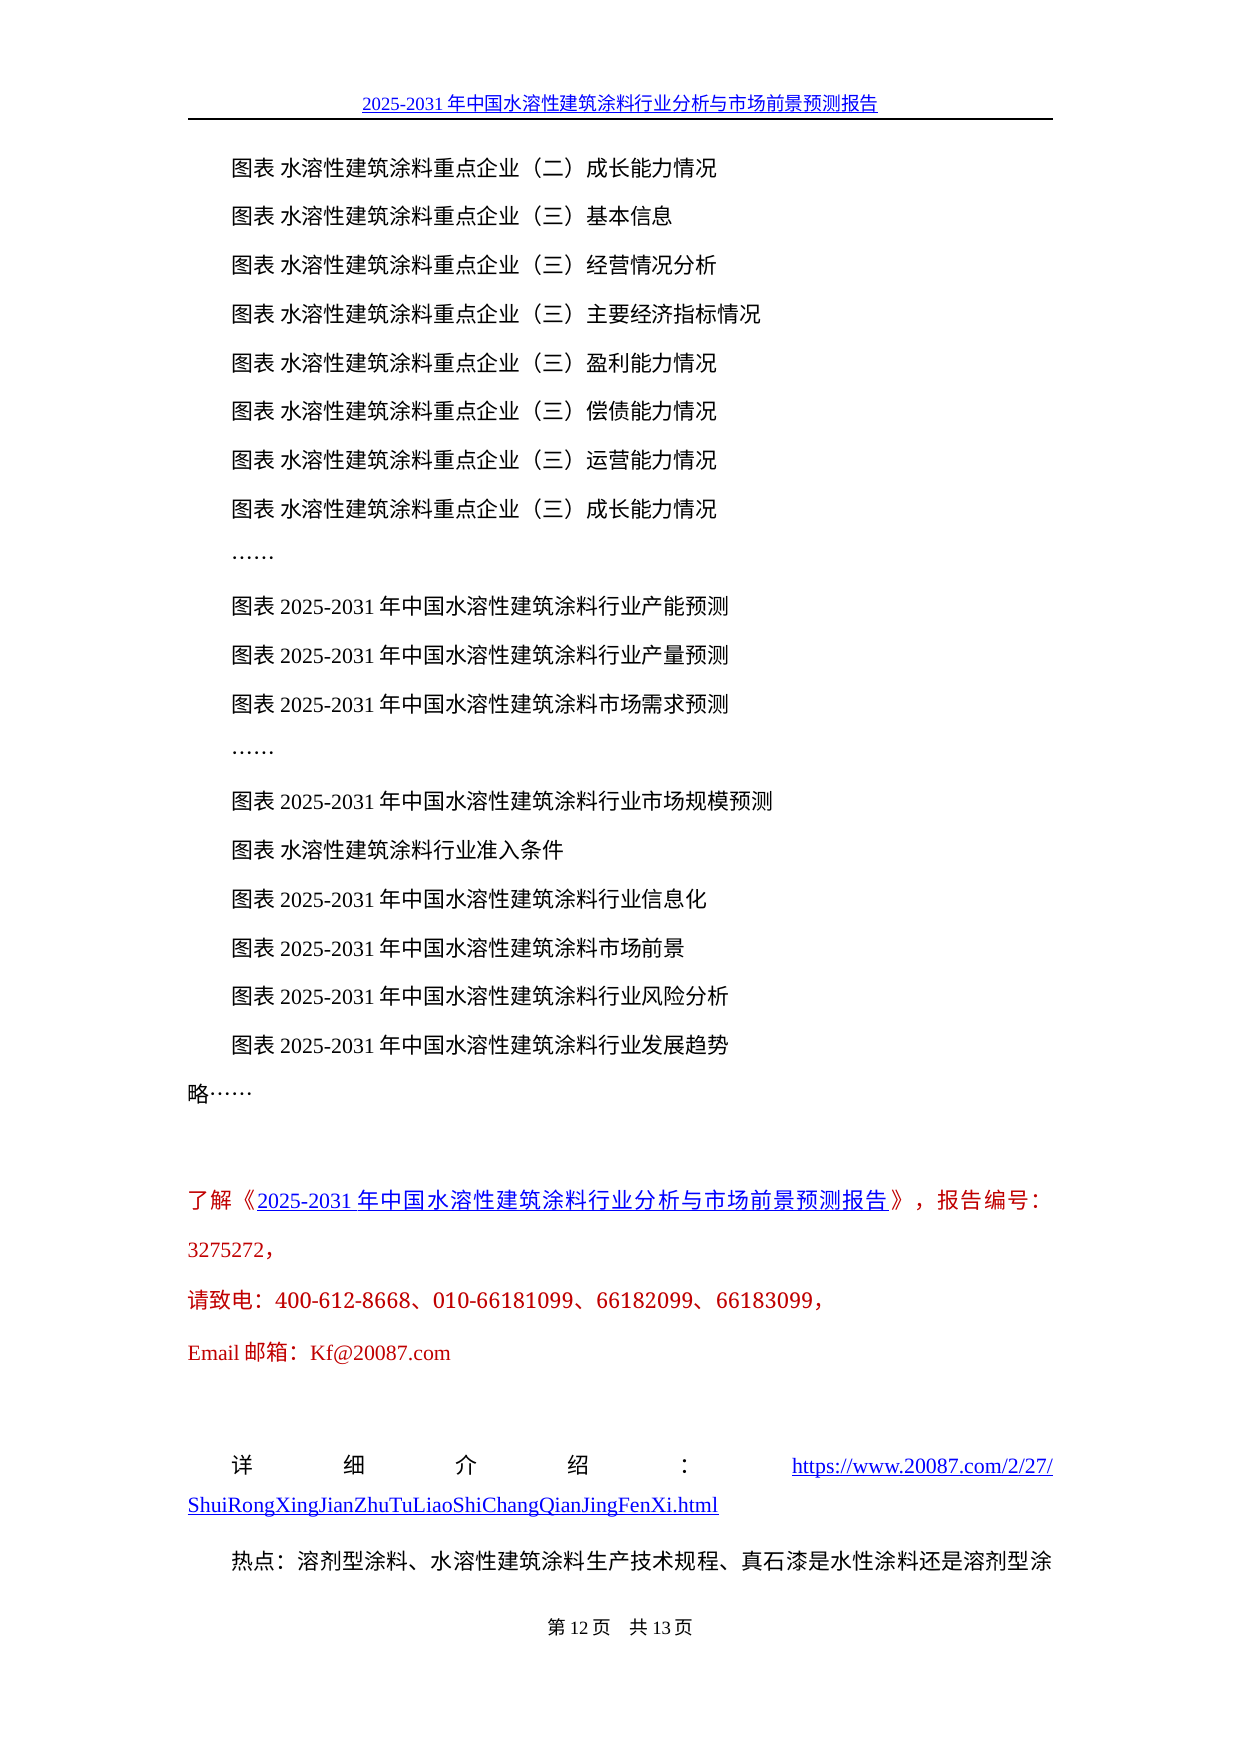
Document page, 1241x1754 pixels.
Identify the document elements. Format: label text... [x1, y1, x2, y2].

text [187, 1543, 1053, 1576]
text 详细介绍：https://www.20087.com/2/27/ShuiRongXingJianZhuTuLiaoShiChangQianJingFenXi.html [187, 1448, 1053, 1521]
text Email邮箱：Kf@20087.com [187, 1335, 1053, 1367]
text 请致电：400-612-8668、010-66181099、66182099、66183099， [187, 1283, 1053, 1316]
text 了解《2025-2031年中国水溶性建筑涂料行业分析与市场前景预测报告》，报告编号：3275272， [187, 1183, 1053, 1264]
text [187, 150, 1053, 1109]
